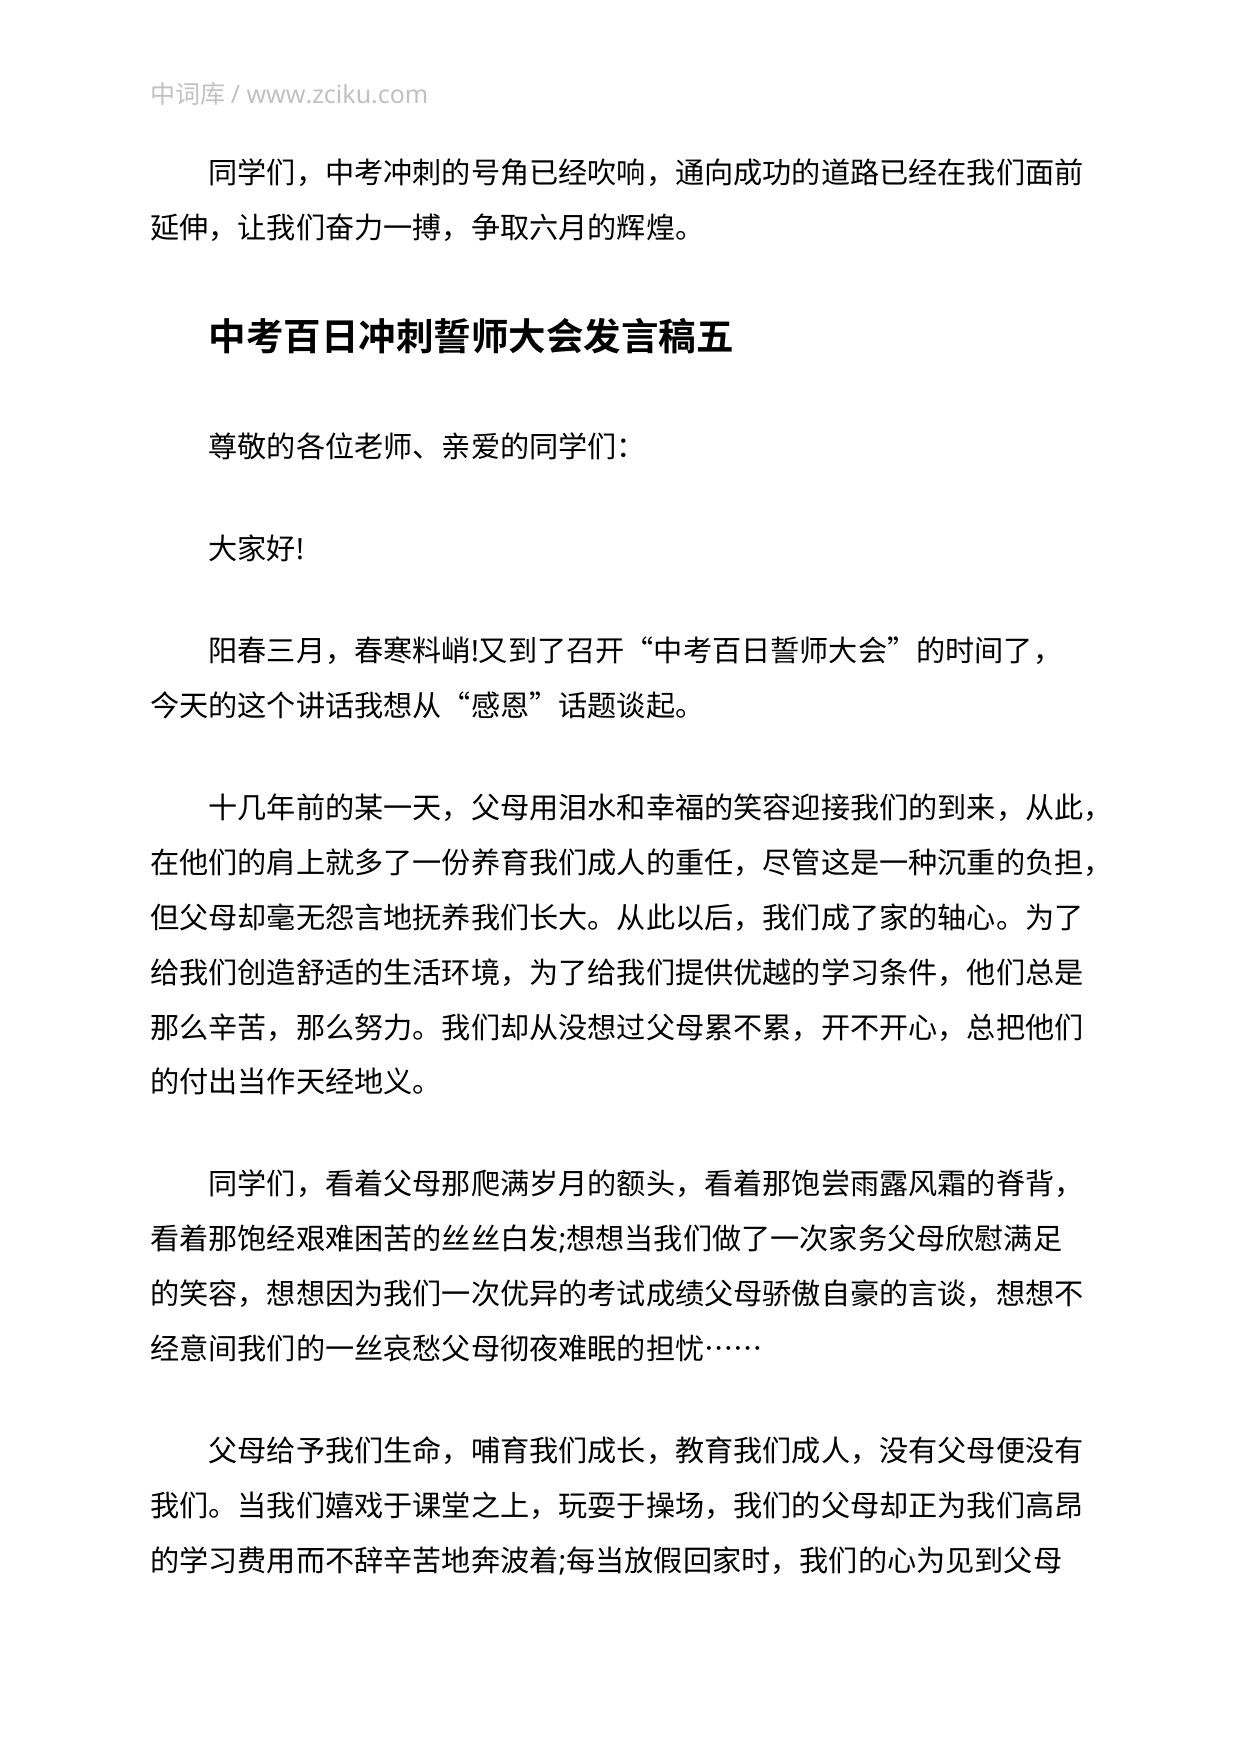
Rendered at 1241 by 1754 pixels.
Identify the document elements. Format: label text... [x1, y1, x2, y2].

text 十几年前的某一天，父母用泪水和幸福的笑容迎接我们的到来，从此，在他们的肩上就多了一份养育我们成人的重任，尽管这是一种沉重的负担，但父母却毫无怨言地抚养我们长大。从此以后，我们成了家的轴心。为了给我们创造舒适的生活环境，为了给我们提供优越的学习条件，他们总是那么辛苦，那么努力。我们却从没想过父母累不累，开不开心，总把他们的付出当作天经地义。 [150, 784, 1090, 1101]
text 同学们，中考冲刺的号角已经吹响，通向成功的道路已经在我们面前延伸，让我们奋力一搏，争取六月的辉煌。 [150, 150, 1090, 247]
text 中考百日冲刺誓师大会发言稿五 [150, 307, 1090, 361]
text 同学们，看着父母那爬满岁月的额头，看着那饱尝雨露风霜的脊背，看着那饱经艰难困苦的丝丝白发;想想当我们做了一次家务父母欣慰满足的笑容，想想因为我们一次优异的考试成绩父母骄傲自豪的言谈，想想不经意间我们的一丝哀愁父母彻夜难眠的担忧…… [150, 1161, 1090, 1368]
text 阳春三月，春寒料峭!又到了召开“中考百日誓师大会”的时间了，今天的这个讲话我想从“感恩”话题谈起。 [150, 628, 1090, 725]
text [150, 1427, 1090, 1579]
text 大家好! [150, 526, 1090, 568]
text 尊敬的各位老师、亲爱的同学们： [150, 424, 1090, 466]
